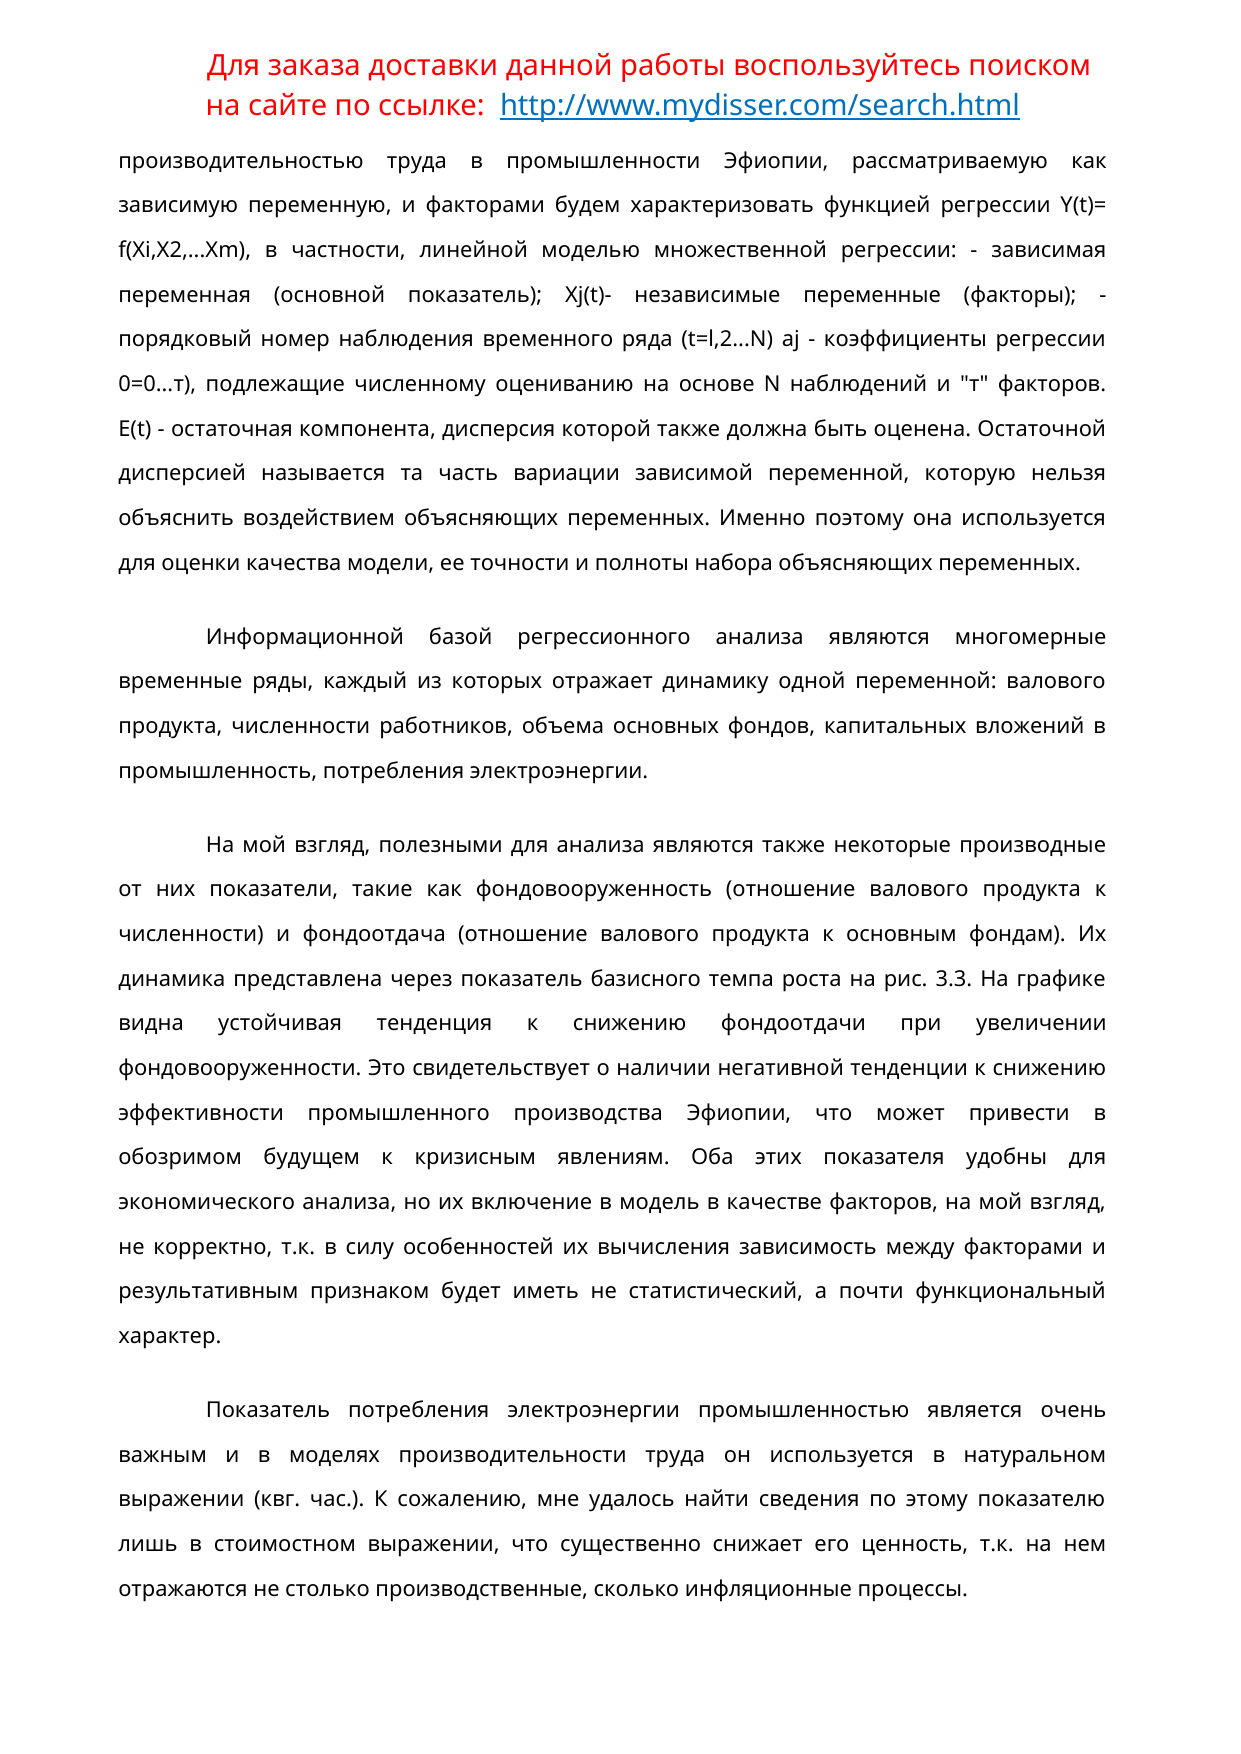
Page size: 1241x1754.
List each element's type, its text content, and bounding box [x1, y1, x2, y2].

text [118, 144, 1107, 577]
text На мой взгляд, полезными для анализа являются также некоторые производные от них показатели, такие как фондовооруженность (отношение валового продукта к численности) и фондоотдача (отношение валового продукта к основным фондам). Их динамика представлена через показатель базисного темпа роста на рис. 3.3. На графике видна устойчивая тенденция к снижению фондоотдачи при увеличении фондовооруженности. Это свидетельствует о наличии негативной тенденции к снижению эффективности промышленного производства Эфиопии, что может привести в обозримом будущем к кризисным явлениям. Оба этих показателя удобны для экономического анализа, но их включение в модель в качестве факторов, на мой взгляд, не корректно, т.к. в силу особенностей их вычисления зависимость между факторами и результативным признаком будет иметь не статистический, а почти функциональный характер. [118, 828, 1107, 1350]
text Показатель потребления электроэнергии промышленностью является очень важным и в моделях производительности труда он используется в натуральном выражении (квг. час.). К сожалению, мне удалось найти сведения по этому показателю лишь в стоимостном выражении, что существенно снижает его ценность, т.к. на нем отражаются не столько производственные, сколько инфляционные процессы. [118, 1394, 1107, 1602]
text Информационной базой регрессионного анализа являются многомерные временные ряды, каждый из которых отражает динамику одной переменной: валового продукта, численности работников, объема основных фондов, капитальных вложений в промышленность, потребления электроэнергии. [118, 621, 1107, 784]
